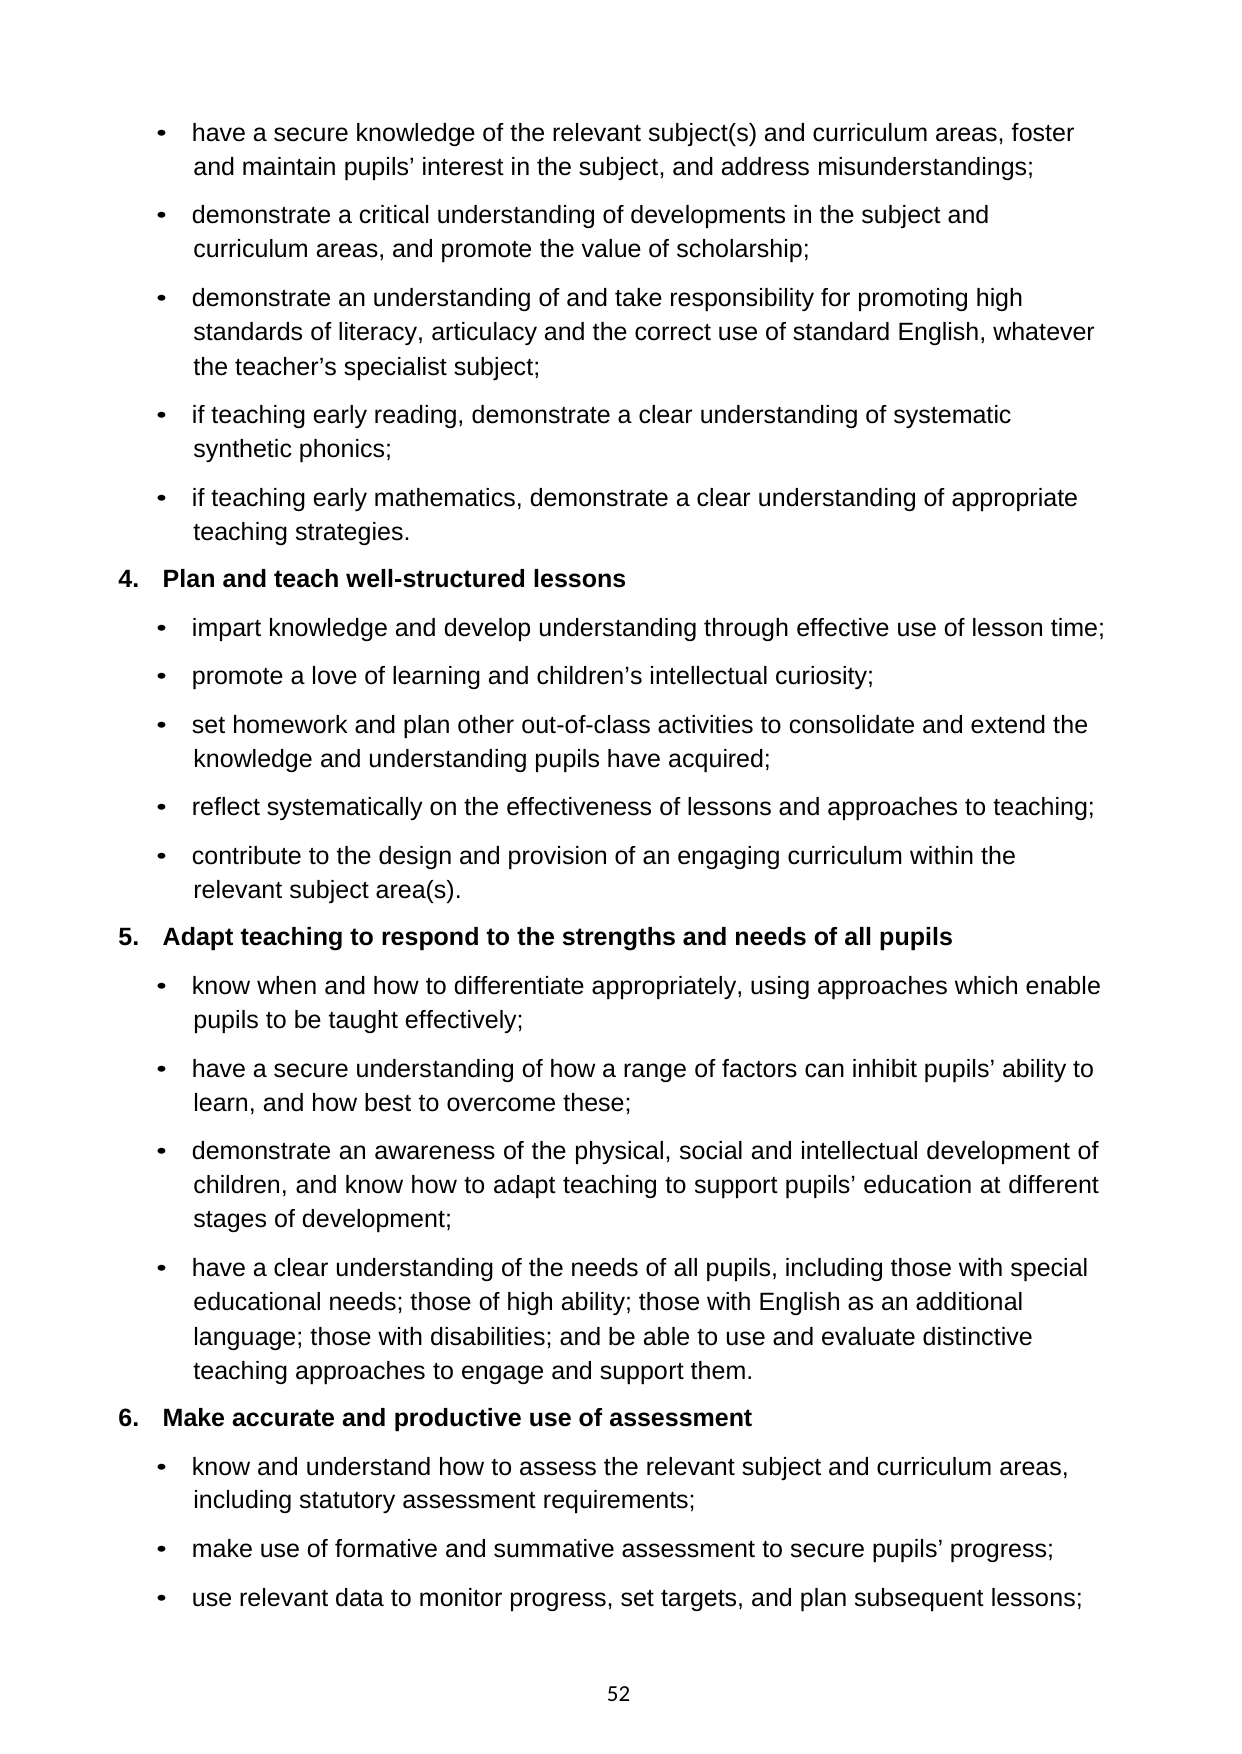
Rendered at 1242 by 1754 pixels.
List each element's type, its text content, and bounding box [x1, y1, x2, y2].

text • reflect systematically on the effectiveness of lessons and approaches to teaching; [156, 792, 1121, 821]
text • set homework and plan other out-of-class activities to consolidate and extend the knowledge and understanding pupils have acquired; [156, 710, 1096, 773]
text • have a clear understanding of the needs of all pupils, including those with special educational needs; those of high ability; those with English as an additional language; those with disabilities; and be able to use and evaluate distinctive teaching approaches to engage and support them. [156, 1253, 1096, 1384]
text • demonstrate an awareness of the physical, social and intellectual development of children, and know how to adapt teaching to support pupils’ education at different stages of development; [156, 1136, 1099, 1233]
text • have a secure understanding of how a range of factors can inhibit pupils’ ability to learn, and how best to overcome these; [156, 1053, 1102, 1116]
text 6. Make accurate and productive use of assessment [118, 1403, 1121, 1432]
text • if teaching early mathematics, demonstrate a clear understanding of appropriate teaching strategies. [156, 483, 1086, 546]
text 5. Adapt teaching to respond to the strengths and needs of all pupils [118, 922, 1121, 951]
text • demonstrate a critical understanding of developments in the subject and curriculum areas, and promote the value of scholarship; [156, 200, 997, 263]
text • know when and how to differentiate appropriately, using approaches which enable pupils to be taught effectively; [156, 971, 1108, 1034]
text • know and understand how to assess the relevant subject and curriculum areas, including statutory assessment requirements; [156, 1451, 1076, 1514]
text 4. Plan and teach well-structured lessons [118, 564, 1121, 593]
text • contribute to the design and provision of an engaging curriculum within the relevant subject area(s). [156, 841, 1023, 904]
text • make use of formative and summative assessment to secure pupils’ progress; [156, 1534, 1121, 1563]
text • have a secure knowledge of the relevant subject(s) and curriculum areas, foster and maintain pupils’ interest in the subject, and address misunderstandings; [156, 118, 1082, 180]
text • impart knowledge and develop understanding through effective use of lesson time; [156, 612, 1121, 641]
text • use relevant data to monitor progress, set targets, and plan subsequent lessons; [156, 1583, 1121, 1612]
text • promote a love of learning and children’s intellectual curiosity; [156, 661, 1121, 690]
text • if teaching early reading, demonstrate a clear understanding of systematic synthetic phonics; [156, 400, 1019, 463]
text • demonstrate an understanding of and take responsibility for promoting high standards of literacy, articulacy and the correct use of standard English, whatever the teacher’s specialist subject; [156, 283, 1101, 380]
